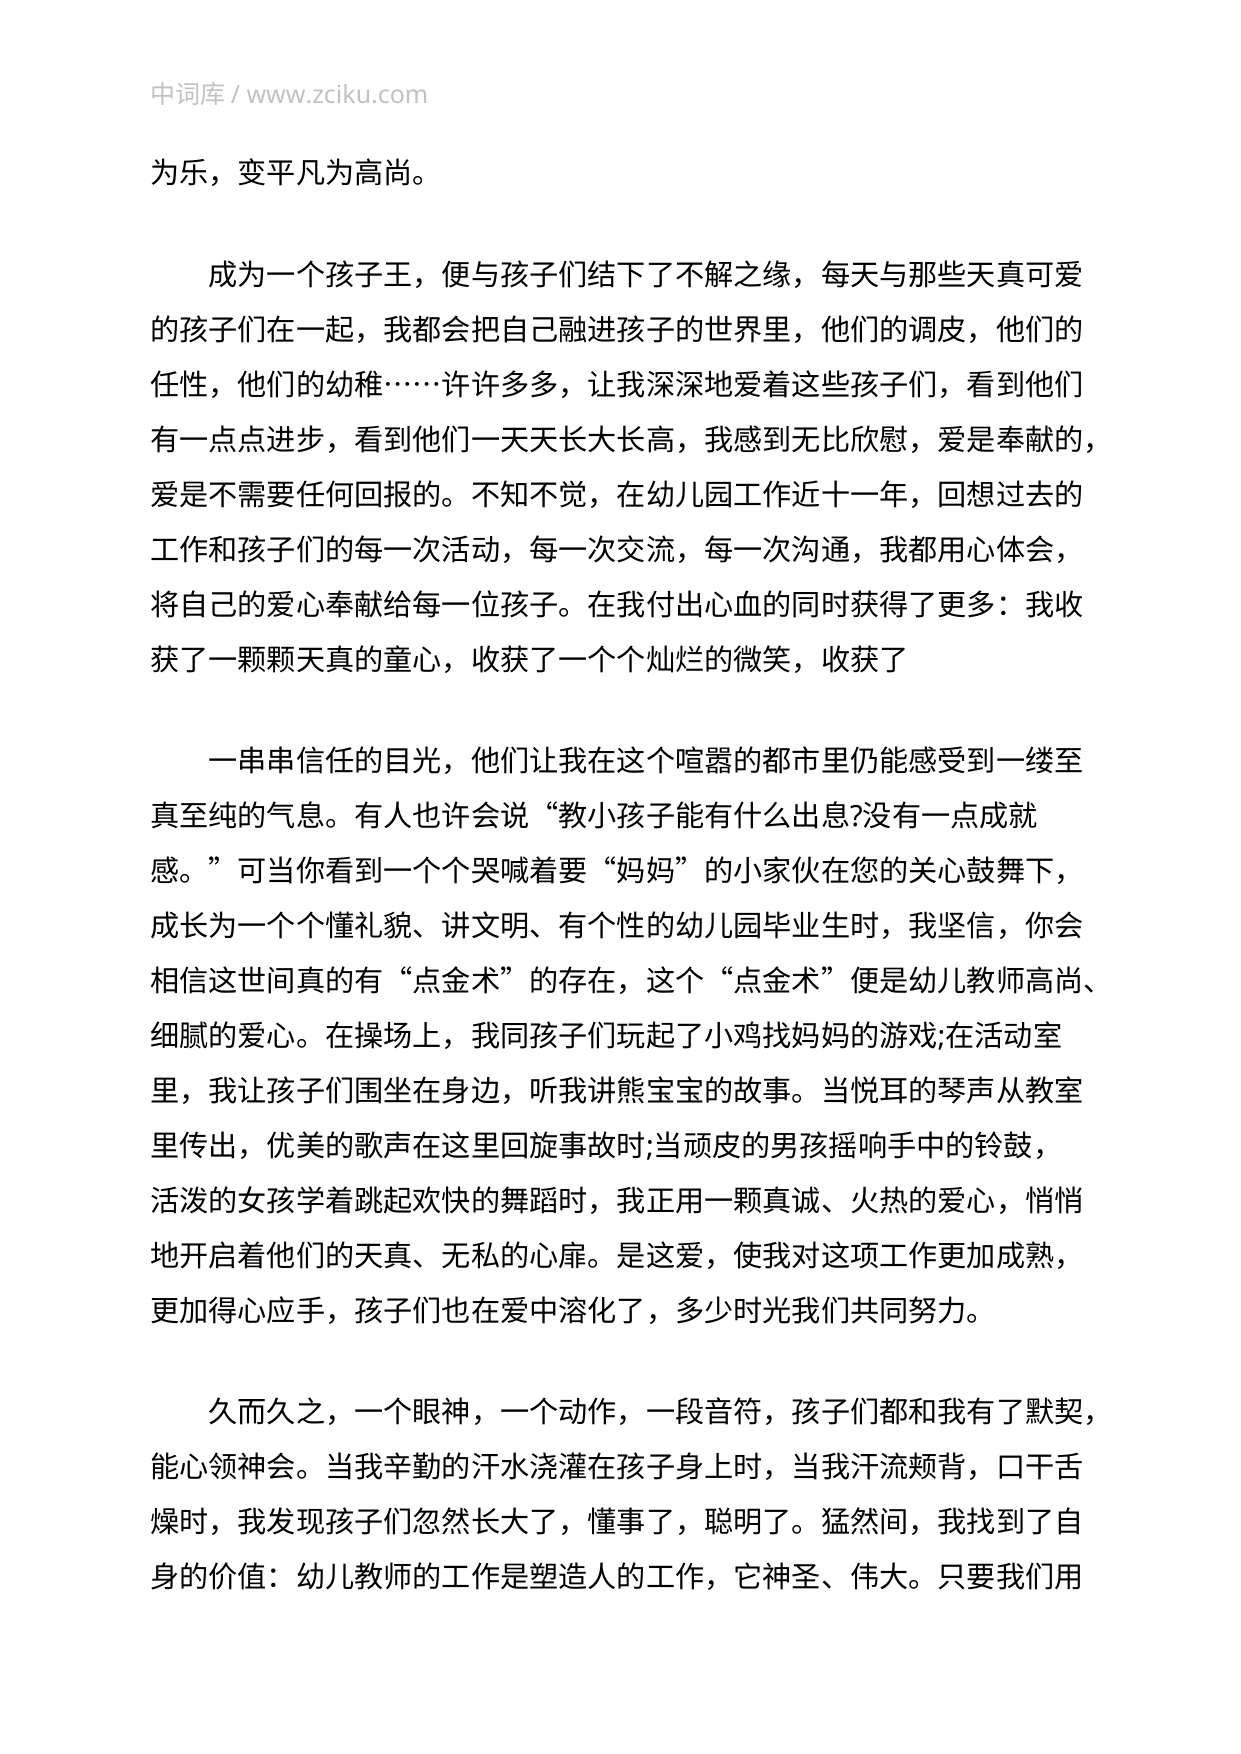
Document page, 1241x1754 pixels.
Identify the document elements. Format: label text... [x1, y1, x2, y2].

text 一串串信任的目光，他们让我在这个喧嚣的都市里仍能感受到一缕至真至纯的气息。有人也许会说“教小孩子能有什么出息?没有一点成就感。”可当你看到一个个哭喊着要“妈妈”的小家伙在您的关心鼓舞下，成长为一个个懂礼貌、讲文明、有个性的幼儿园毕业生时，我坚信，你会相信这世间真的有“点金术”的存在，这个“点金术”便是幼儿教师高尚、细腻的爱心。在操场上，我同孩子们玩起了小鸡找妈妈的游戏;在活动室里，我让孩子们围坐在身边，听我讲熊宝宝的故事。当悦耳的琴声从教室里传出，优美的歌声在这里回旋事故时;当顽皮的男孩摇响手中的铃鼓，活泼的女孩学着跳起欢快的舞蹈时，我正用一颗真诚、火热的爱心，悄悄地开启着他们的天真、无私的心扉。是这爱，使我对这项工作更加成熟，更加得心应手，孩子们也在爱中溶化了，多少时光我们共同努力。 [150, 738, 1090, 1329]
text 成为一个孩子王，便与孩子们结下了不解之缘，每天与那些天真可爱的孩子们在一起，我都会把自己融进孩子的世界里，他们的调皮，他们的任性，他们的幼稚……许许多多，让我深深地爱着这些孩子们，看到他们有一点点进步，看到他们一天天长大长高，我感到无比欣慰，爱是奉献的，爱是不需要任何回报的。不知不觉，在幼儿园工作近十一年，回想过去的工作和孩子们的每一次活动，每一次交流，每一次沟通，我都用心体会，将自己的爱心奉献给每一位孩子。在我付出心血的同时获得了更多：我收获了一颗颗天真的童心，收获了一个个灿烂的微笑，收获了 [150, 252, 1090, 678]
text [150, 150, 1090, 192]
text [150, 1389, 1090, 1596]
